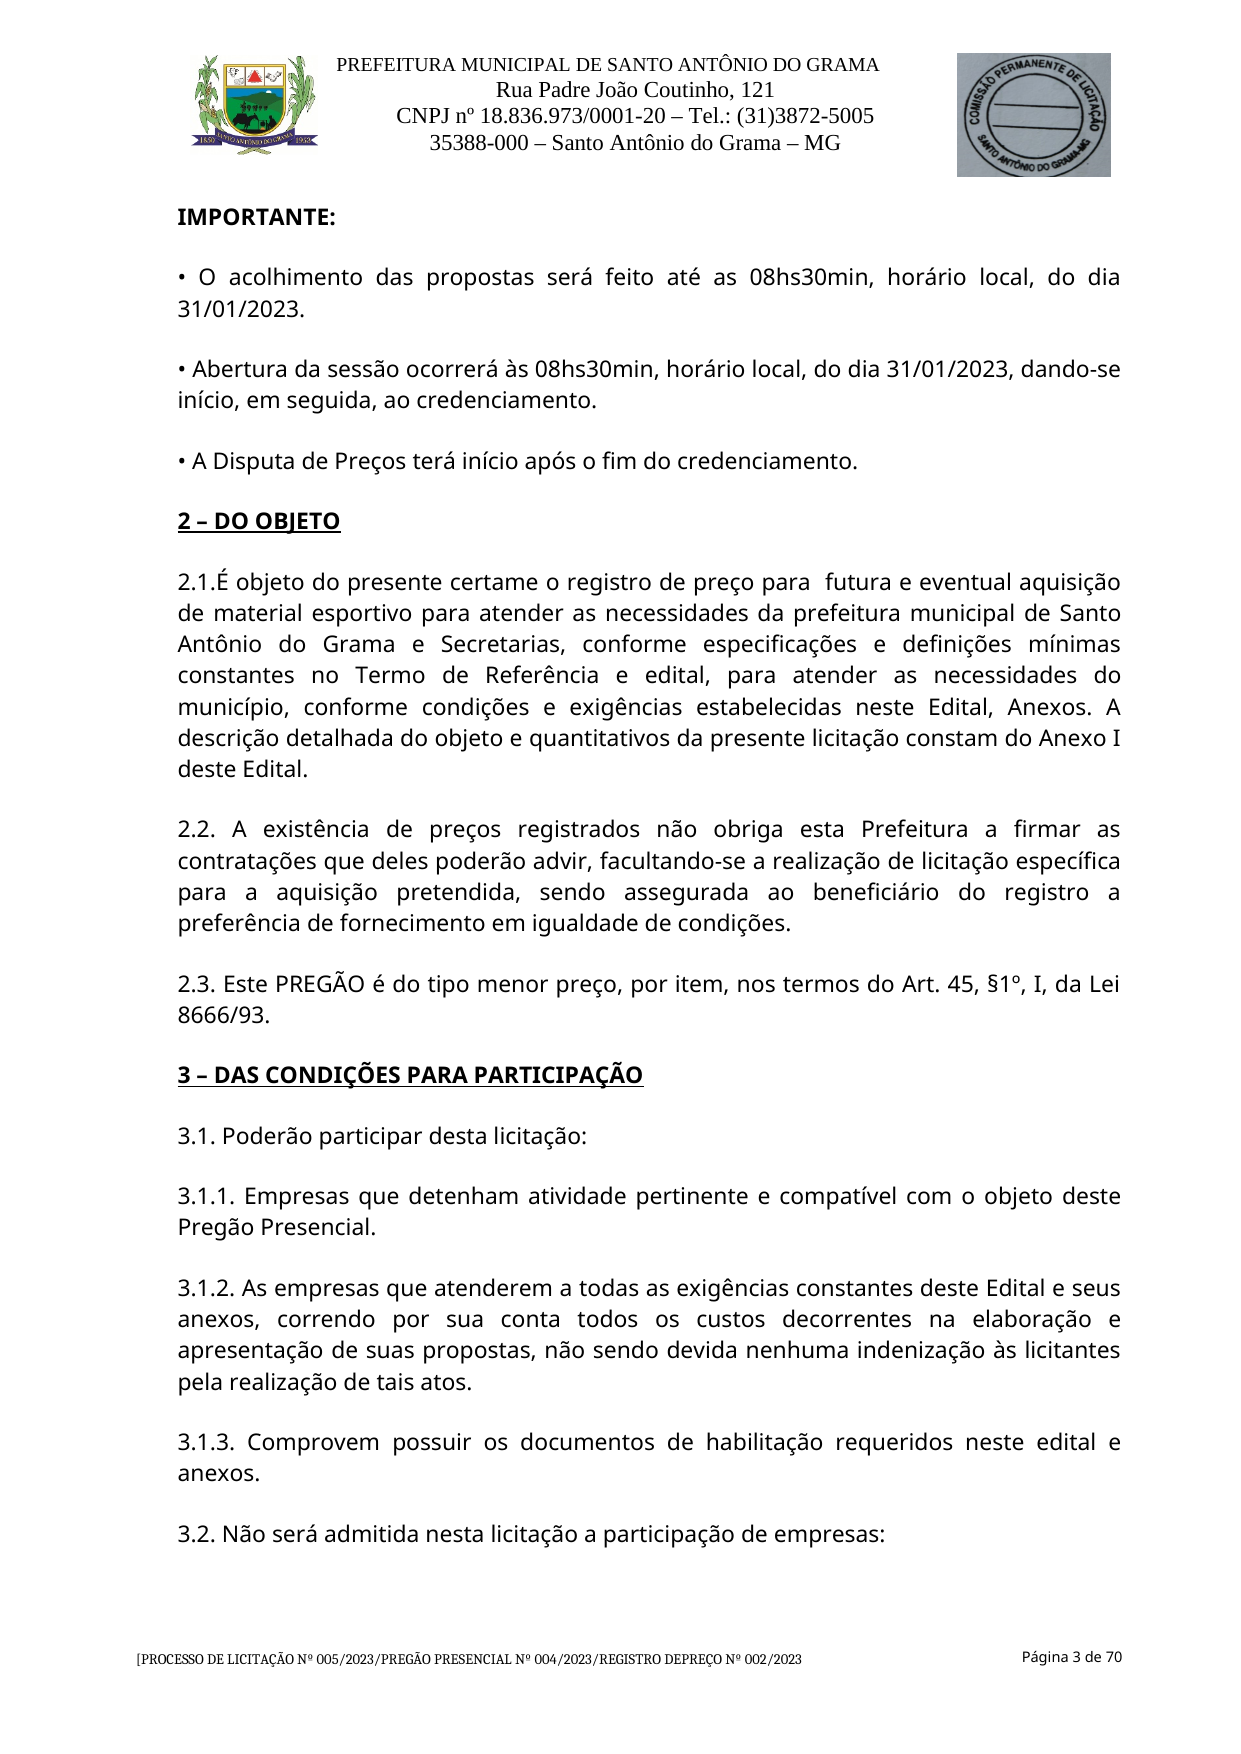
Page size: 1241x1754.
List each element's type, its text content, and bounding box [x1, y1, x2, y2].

text 2 – DO OBJETO [177, 505, 1122, 536]
text 2.2. A existência de preços registrados não obriga esta Prefeitura a firmar as contratações que deles poderão advir, facultando-se a realização de licitação específica para a aquisição pretendida, sendo assegurada ao beneficiário do registro a preferência de fornecimento em igualdade de condições. [177, 813, 1122, 938]
text IMPORTANTE: [177, 201, 1122, 232]
text 3.2. Não será admitida nesta licitação a participação de empresas: [177, 1517, 1122, 1549]
text • O acolhimento das propostas será feito até as 08hs30min, horário local, do dia 31/01/2023. [177, 261, 1122, 324]
text 3.1.2. As empresas que atenderem a todas as exigências constantes deste Edital e seus anexos, correndo por sua conta todos os custos decorrentes na elaboração e apresentação de suas propostas, não sendo devida nenhuma indenização às licitantes pela realização de tais atos. [177, 1272, 1122, 1397]
picture [190, 55, 319, 155]
text • A Disputa de Preços terá início após o fim do credenciamento. [177, 444, 1122, 476]
text 2.1.É objeto do presente certame o registro de preço para futura e eventual aquisição de material esportivo para atender as necessidades da prefeitura municipal de Santo Antônio do Grama e Secretarias, conforme especificações e definições mínimas constantes no Termo de Referência e edital, para atender as necessidades do município, conforme condições e exigências estabelecidas neste Edital, Anexos. A descrição detalhada do objeto e quantitativos da presente licitação constam do Anexo I deste Edital. [177, 565, 1122, 784]
text • Abertura da sessão ocorrerá às 08hs30min, horário local, do dia 31/01/2023, dando-se início, em seguida, ao credenciamento. [177, 353, 1122, 415]
text 3.1.1. Empresas que detenham atividade pertinente e compatível com o objeto deste Pregão Presencial. [177, 1180, 1122, 1242]
text 2.3. Este PREGÃO é do tipo menor preço, por item, nos termos do Art. 45, §1º, I, da Lei 8666/93. [177, 967, 1122, 1030]
text 3.1.3. Comprovem possuir os documentos de habilitação requeridos neste edital e anexos. [177, 1426, 1122, 1488]
text 3 – DAS CONDIÇÕES PARA PARTICIPAÇÃO [177, 1059, 1122, 1090]
text 3.1. Poderão participar desta licitação: [177, 1119, 1122, 1151]
picture [957, 53, 1111, 177]
